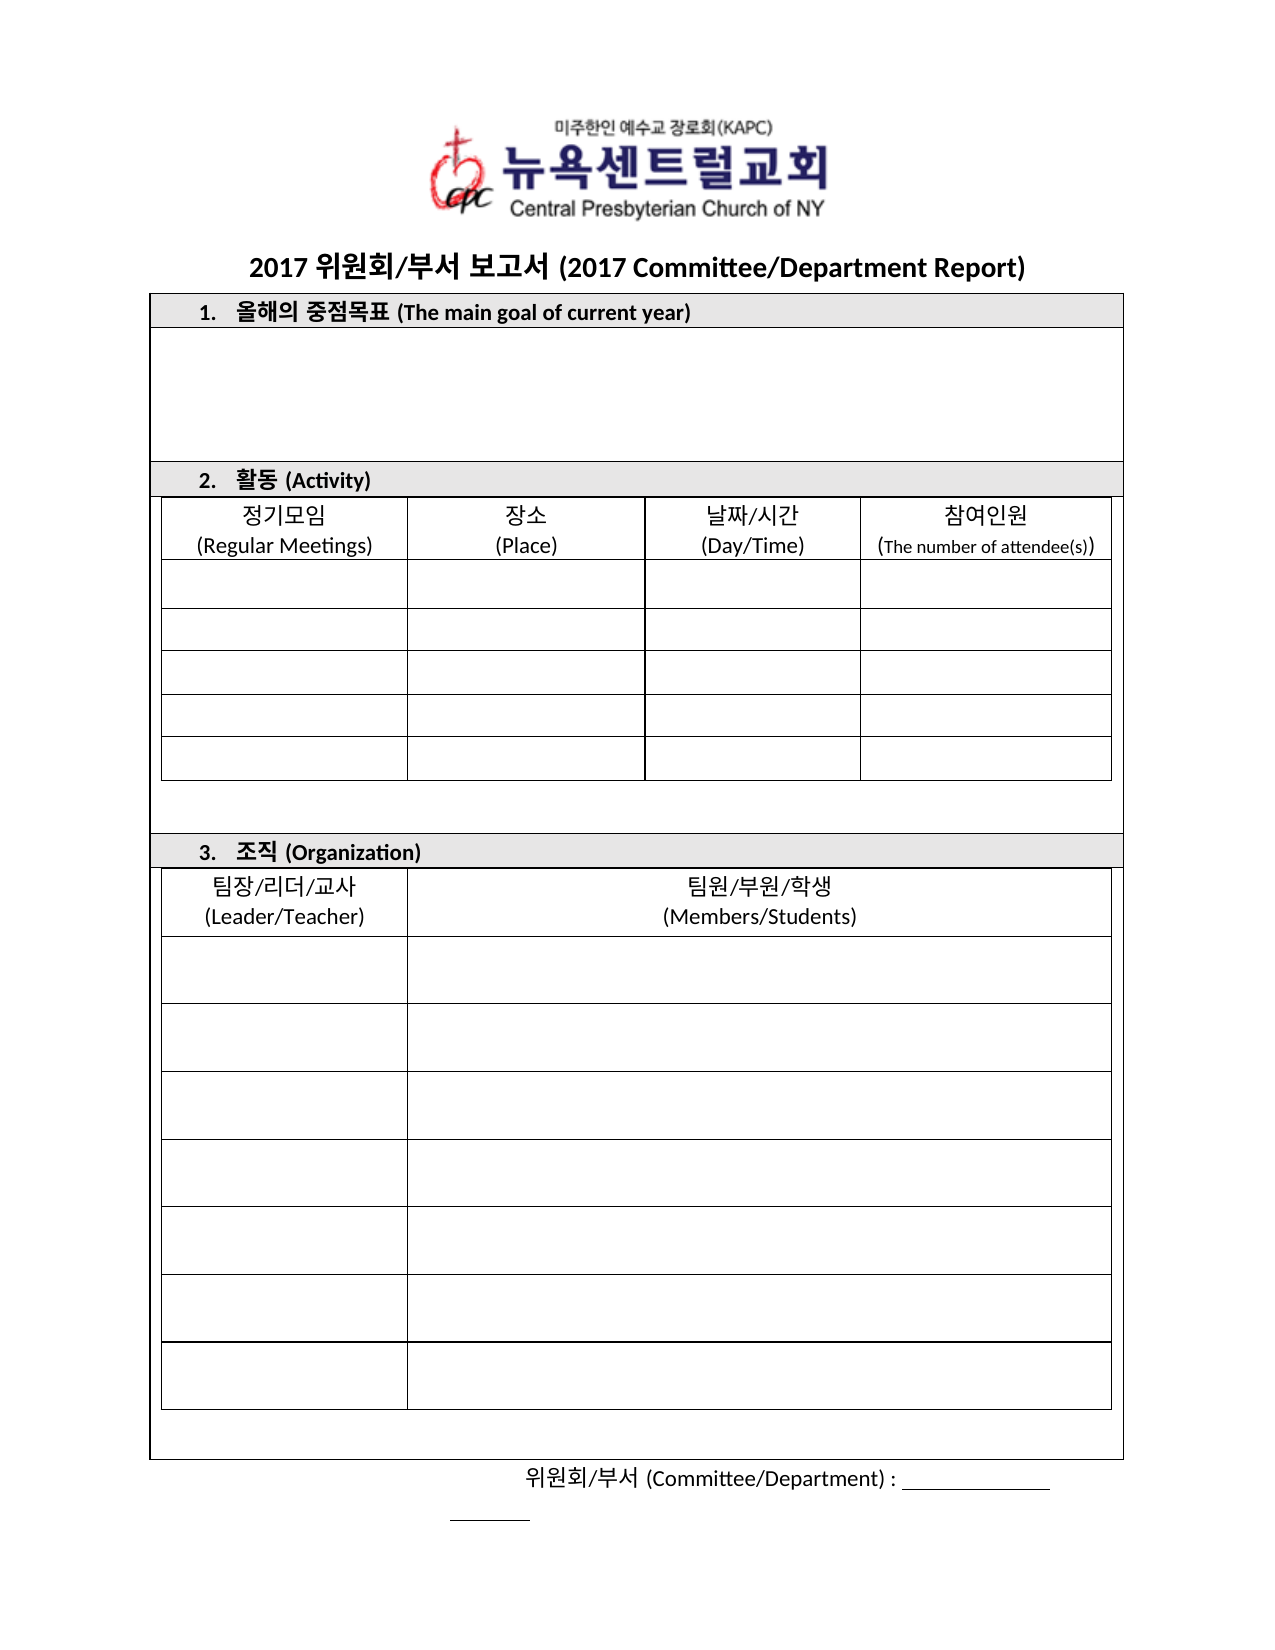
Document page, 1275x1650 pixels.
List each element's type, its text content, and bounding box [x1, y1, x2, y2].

table_cell [151, 328, 1123, 461]
picture [400, 88, 876, 242]
table_cell [151, 497, 1123, 833]
text 위원회/부서 (Committee/Department) : [450, 1460, 1125, 1524]
text 2017 위원회/부서 보고서 (2017 Committee/Department Report) [150, 244, 1125, 286]
table_cell 조직 (Organization) [151, 834, 1123, 867]
table_cell [151, 868, 1123, 1459]
table_cell 활동 (Activity) [151, 462, 1123, 496]
table_header 올해의 중점목표 (The main goal of current year) [151, 294, 1123, 327]
